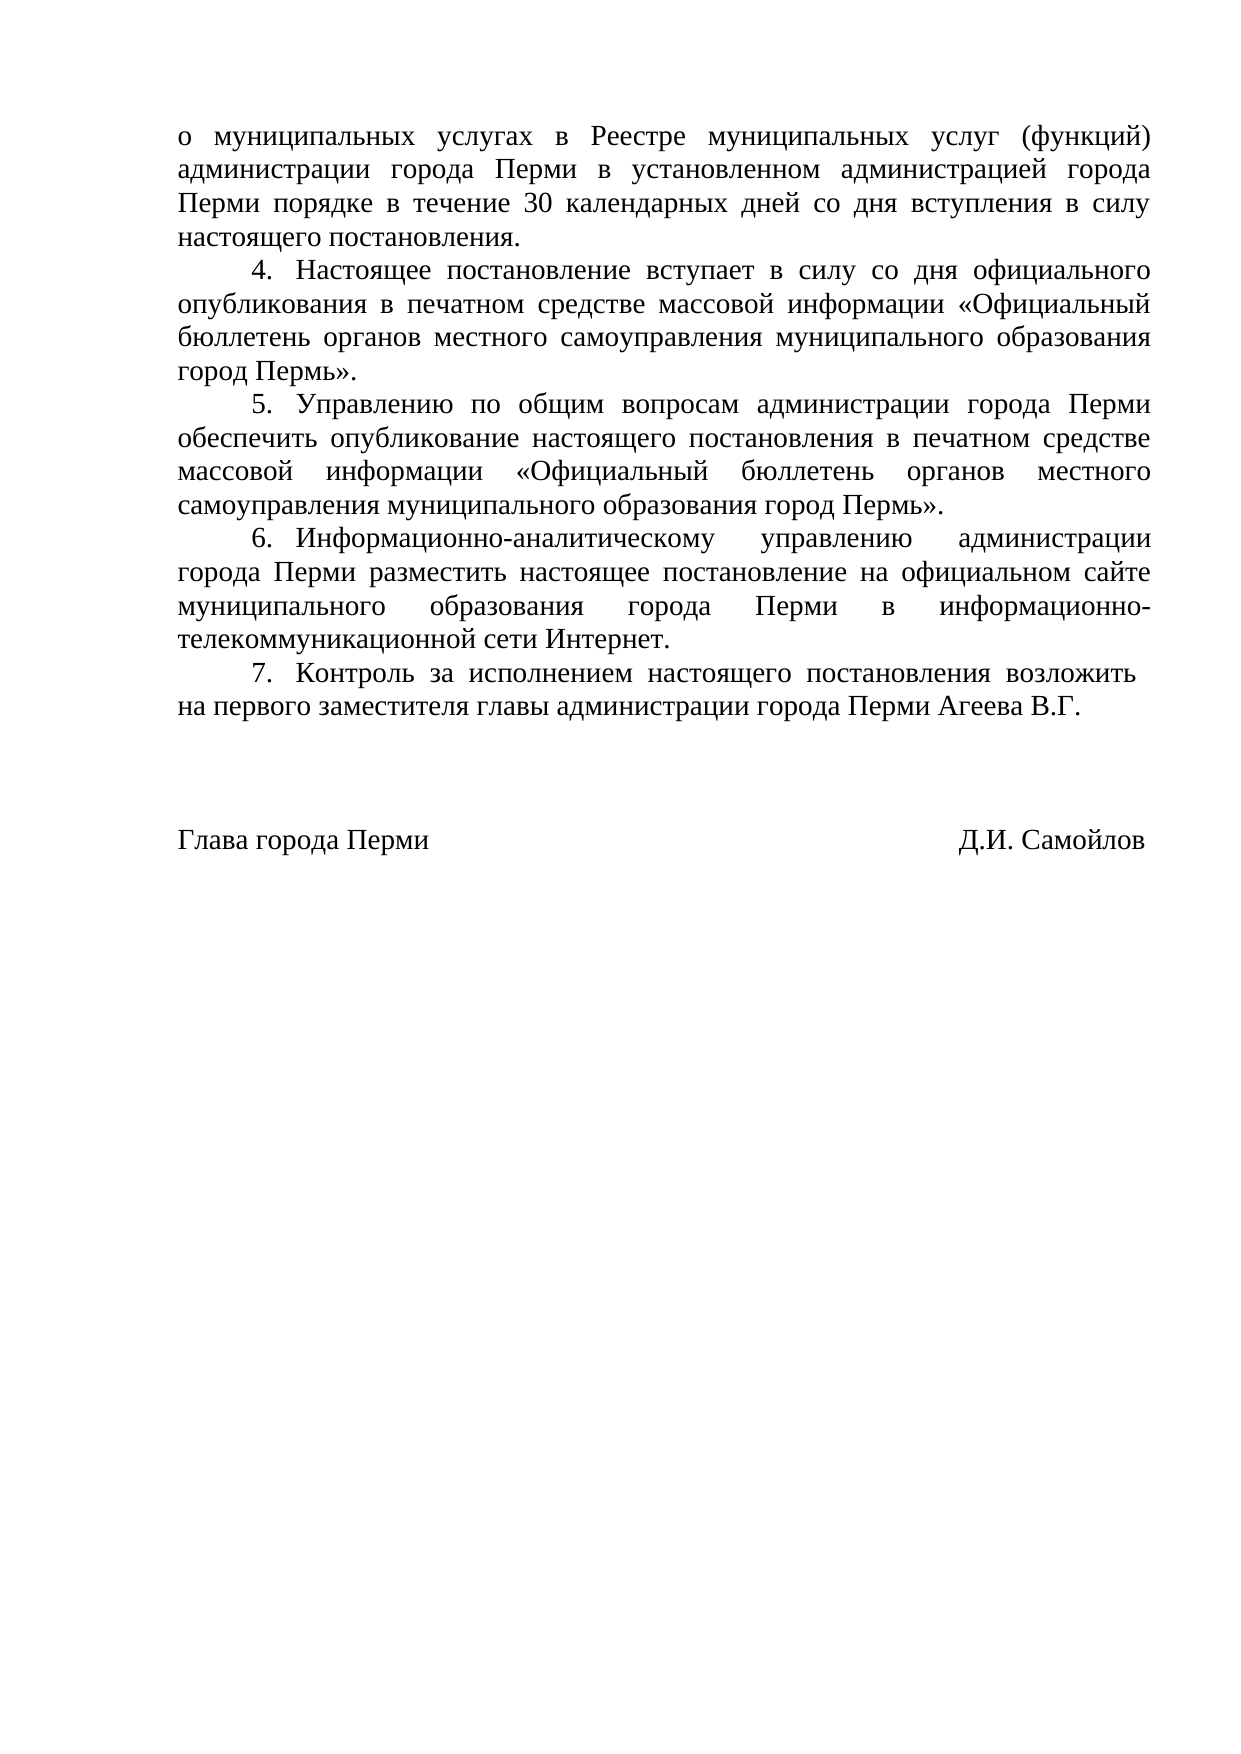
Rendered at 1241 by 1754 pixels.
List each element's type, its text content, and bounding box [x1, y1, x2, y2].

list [177, 118, 1152, 252]
list Информационно-аналитическому управлению администрации города Перми разместить настоящее постановление на официальном сайте муниципального образования города Перми в информационно-телекоммуникационной сети Интернет. [177, 521, 1152, 655]
list Контроль за исполнением настоящего постановления возложить на первого заместителя главы администрации города Перми Агеева В.Г. [177, 655, 1152, 722]
list Управлению по общим вопросам администрации города Перми обеспечить опубликование настоящего постановления в печатном средстве массовой информации «Официальный бюллетень органов местного самоуправления муниципального образования город Пермь». [177, 386, 1152, 521]
list Настоящее постановление вступает в силу со дня официального опубликования в печатном средстве массовой информации «Официальный бюллетень органов местного самоуправления муниципального образования город Пермь». [177, 252, 1152, 386]
text Глава города Перми Д.И. Самойлов [177, 822, 1152, 856]
